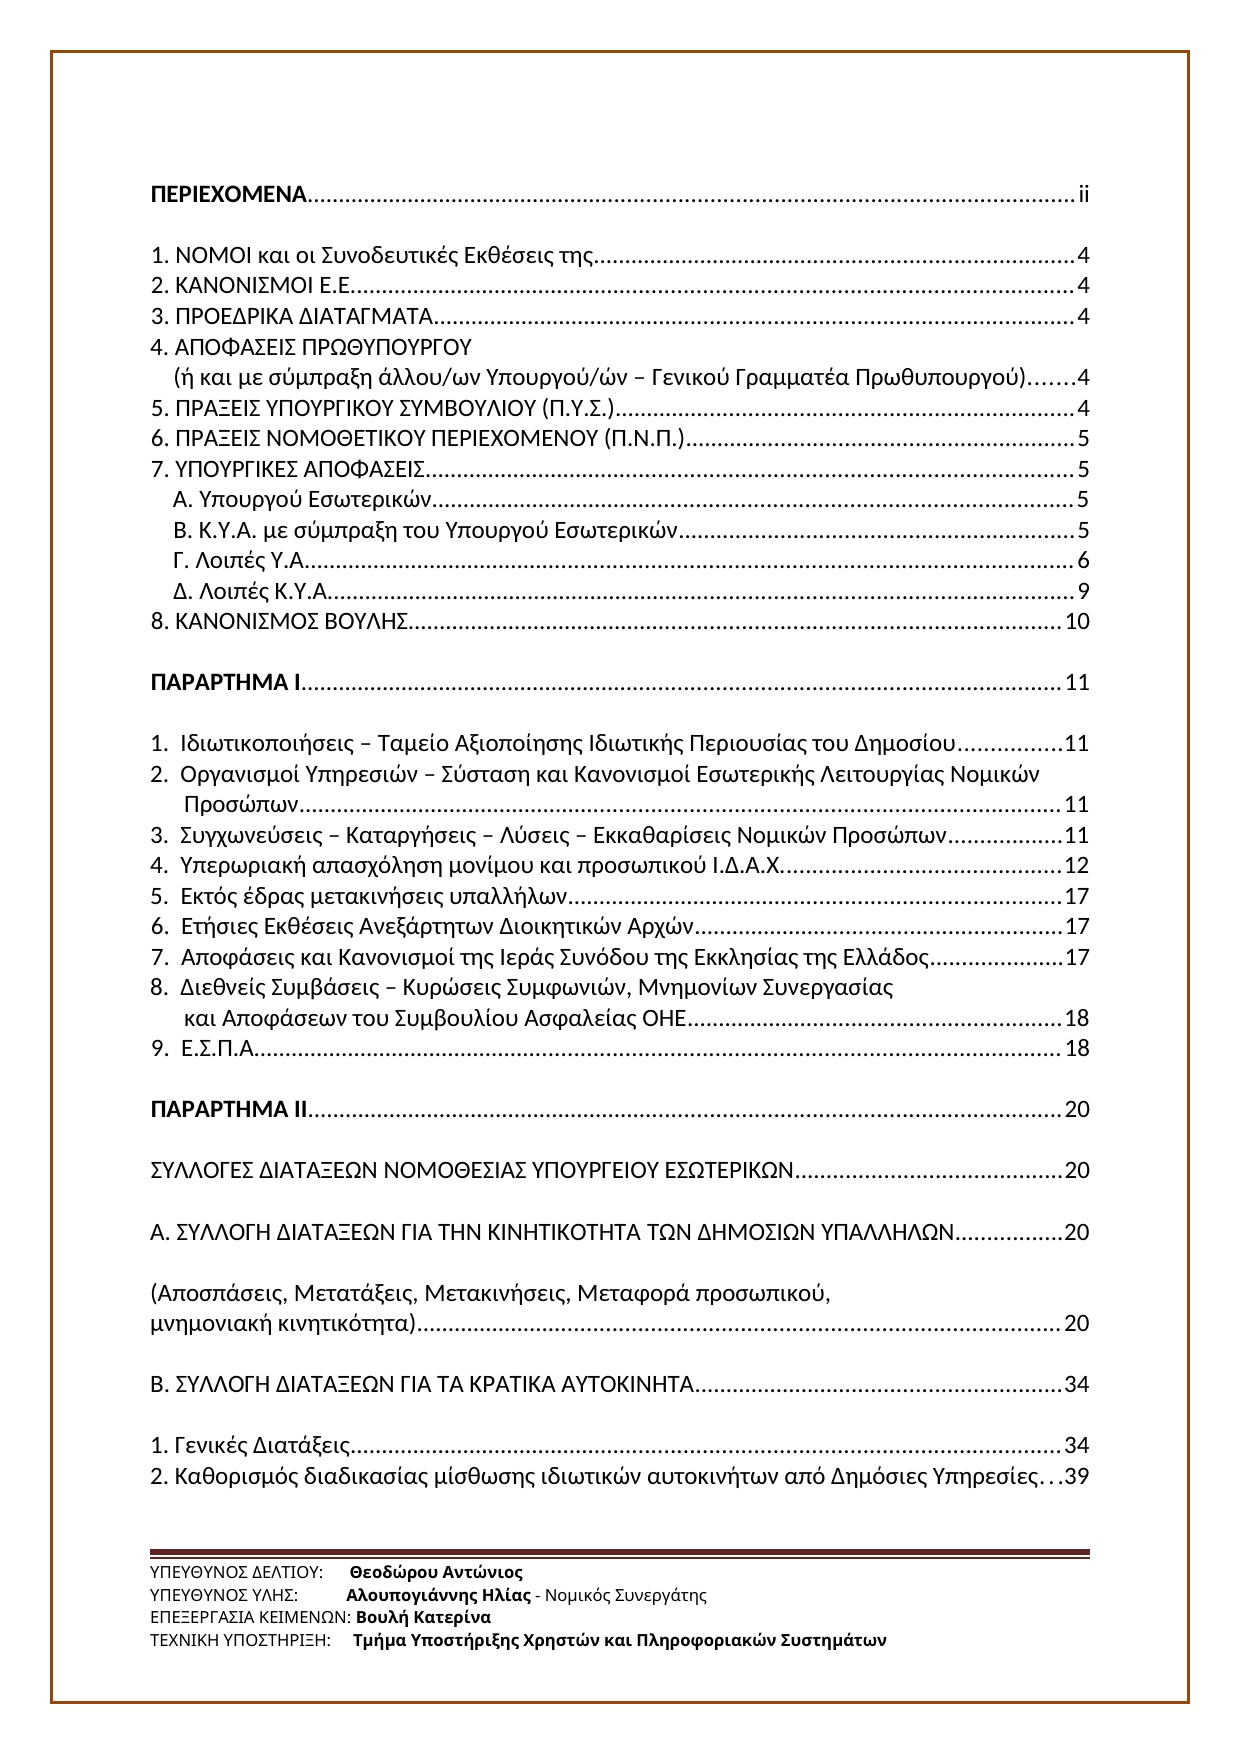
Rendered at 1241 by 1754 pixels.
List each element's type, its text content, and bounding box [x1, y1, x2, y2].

text 8. Διεθνείς Συμβάσεις – Κυρώσεις Συμφωνιών, Μνημονίων Συνεργασίας [150, 972, 1090, 1002]
text 9. Ε.Σ.Π.Α. 18 [150, 1033, 1090, 1063]
text (ή και με σύμπραξη άλλου/ων Υπουργού/ών – Γενικού Γραμματέα Πρωθυπουργού) 4 [150, 361, 1090, 392]
text 1. ΝΟΜΟΙ και οι Συνοδευτικές Εκθέσεις της 4 [150, 239, 1090, 269]
text και Αποφάσεων του Συμβουλίου Ασφαλείας ΟΗΕ 18 [150, 1002, 1090, 1033]
text 2. Καθορισμός διαδικασίας μίσθωσης ιδιωτικών αυτοκινήτων από Δημόσιες Υπηρεσίες 39 [150, 1460, 1090, 1490]
text 5. Εκτός έδρας μετακινήσεις υπαλλήλων 17 [150, 880, 1090, 911]
text 5. ΠΡΑΞΕΙΣ ΥΠΟΥΡΓΙΚΟΥ ΣΥΜΒΟΥΛΙΟΥ (Π.Υ.Σ.) 4 [150, 392, 1090, 422]
text ΣΥΛΛΟΓΕΣ ΔΙΑΤΑΞΕΩΝ ΝΟΜΟΘΕΣΙΑΣ ΥΠΟΥΡΓΕΙΟΥ ΕΣΩΤΕΡΙΚΩΝ 20 [150, 1155, 1090, 1185]
text 8. ΚΑΝΟΝΙΣMΟΣ ΒΟΥΛΗΣ 10 [150, 605, 1090, 636]
text Α. Υπουργού Εσωτερικών 5 [150, 483, 1090, 514]
text 6. ΠΡΑΞΕΙΣ ΝΟΜΟΘΕΤΙΚΟΥ ΠΕΡΙΕΧΟΜΕΝΟΥ (Π.Ν.Π.) 5 [150, 422, 1090, 453]
text 4. Υπερωριακή απασχόληση μονίμου και προσωπικού Ι.Δ.Α.Χ. 12 [150, 849, 1090, 880]
text μνημονιακή κινητικότητα) 20 [150, 1307, 1090, 1338]
text (Αποσπάσεις, Μετατάξεις, Μετακινήσεις, Μεταφορά προσωπικού, [150, 1277, 1090, 1307]
text Δ. Λοιπές Κ.Υ.Α. 9 [150, 575, 1090, 605]
text 4. ΑΠΟΦΑΣΕΙΣ ΠΡΩΘΥΠΟΥΡΓΟΥ [150, 331, 1090, 361]
text 3. ΠΡΟΕΔΡΙΚΑ ΔΙΑΤΑΓΜΑΤΑ 4 [150, 300, 1090, 331]
text ΠΑΡΑΡΤΗΜΑ I 11 [150, 666, 1090, 697]
text ΠΑΡΑΡΤΗΜΑ II 20 [150, 1094, 1090, 1124]
text 3. Συγχωνεύσεις – Καταργήσεις – Λύσεις – Εκκαθαρίσεις Νομικών Προσώπων 11 [150, 819, 1090, 849]
text 1. Γενικές Διατάξεις 34 [150, 1429, 1090, 1460]
text ΠΕΡΙΕΧΟΜΕΝΑ ii [150, 178, 1090, 208]
text 6. Ετήσιες Εκθέσεις Ανεξάρτητων Διοικητικών Αρχών 17 [150, 911, 1090, 941]
text 1. Ιδιωτικοποιήσεις – Ταμείο Αξιοποίησης Ιδιωτικής Περιουσίας του Δημοσίου 11 [150, 727, 1090, 758]
text 7. ΥΠΟΥΡΓΙΚΕΣ ΑΠΟΦΑΣΕΙΣ 5 [150, 453, 1090, 483]
text 2. Οργανισμοί Υπηρεσιών – Σύσταση και Κανονισμοί Εσωτερικής Λειτουργίας Νομικών [150, 758, 1090, 788]
text Α. ΣΥΛΛΟΓΗ ΔΙΑΤΑΞΕΩΝ ΓΙΑ ΤΗΝ ΚΙΝΗΤΙΚΟΤΗΤΑ ΤΩΝ ΔΗΜΟΣΙΩΝ ΥΠΑΛΛΗΛΩΝ 20 [150, 1216, 1090, 1246]
text Προσώπων 11 [150, 788, 1090, 819]
text Γ. Λοιπές Υ.Α. 6 [150, 544, 1090, 575]
text 7. Αποφάσεις και Κανονισμοί της Ιεράς Συνόδου της Εκκλησίας της Ελλάδος 17 [150, 941, 1090, 972]
text 2. ΚΑΝΟΝΙΣΜΟΙ Ε.Ε. 4 [150, 269, 1090, 300]
text Β. Κ.Υ.Α. με σύμπραξη του Υπουργού Εσωτερικών 5 [150, 514, 1090, 544]
text Β. ΣΥΛΛΟΓΗ ΔΙΑΤΑΞΕΩΝ ΓΙΑ ΤΑ ΚΡΑΤΙΚΑ ΑΥΤΟΚΙΝΗΤΑ 34 [150, 1368, 1090, 1399]
